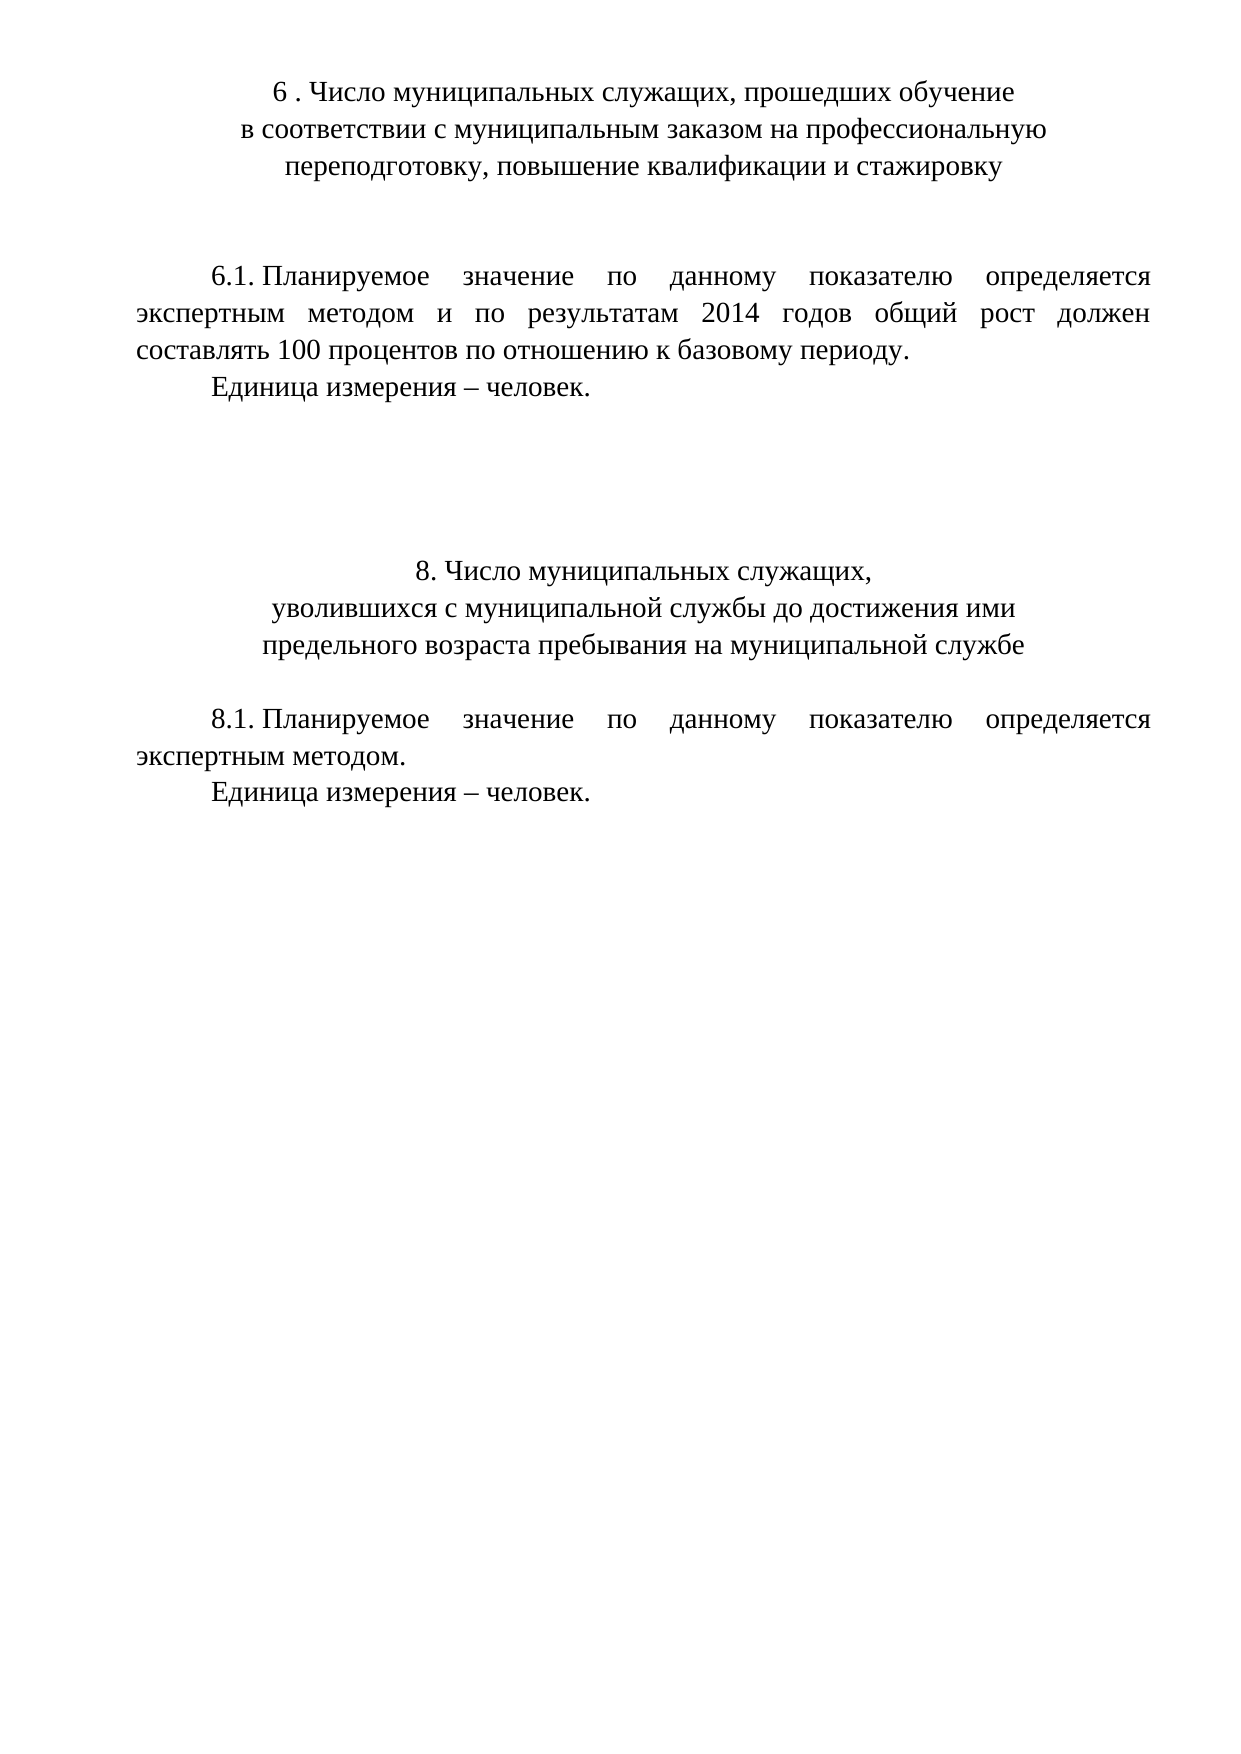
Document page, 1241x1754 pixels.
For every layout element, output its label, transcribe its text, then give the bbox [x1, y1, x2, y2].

text Единица измерения – человек. [136, 369, 1152, 402]
text в соответствии с муниципальным заказом на профессиональную переподготовку, повышение квалификации и стажировку [136, 111, 1152, 181]
text 6 . Число муниципальных служащих, прошедших обучение [136, 74, 1152, 107]
text Единица измерения – человек. [136, 774, 1152, 808]
text 8. Число муниципальных служащих, [136, 553, 1152, 587]
text уволившихся с муниципальной службы до достижения ими [136, 590, 1152, 624]
text предельного возраста пребывания на муниципальной службе [136, 627, 1152, 661]
text 8.1. Планируемое значение по данному показателю определяется экспертным методом. [136, 701, 1152, 771]
text 6.1. Планируемое значение по данному показателю определяется экспертным методом и по результатам 2014 годов общий рост должен составлять 100 процентов по отношению к базовому периоду. [136, 258, 1152, 366]
